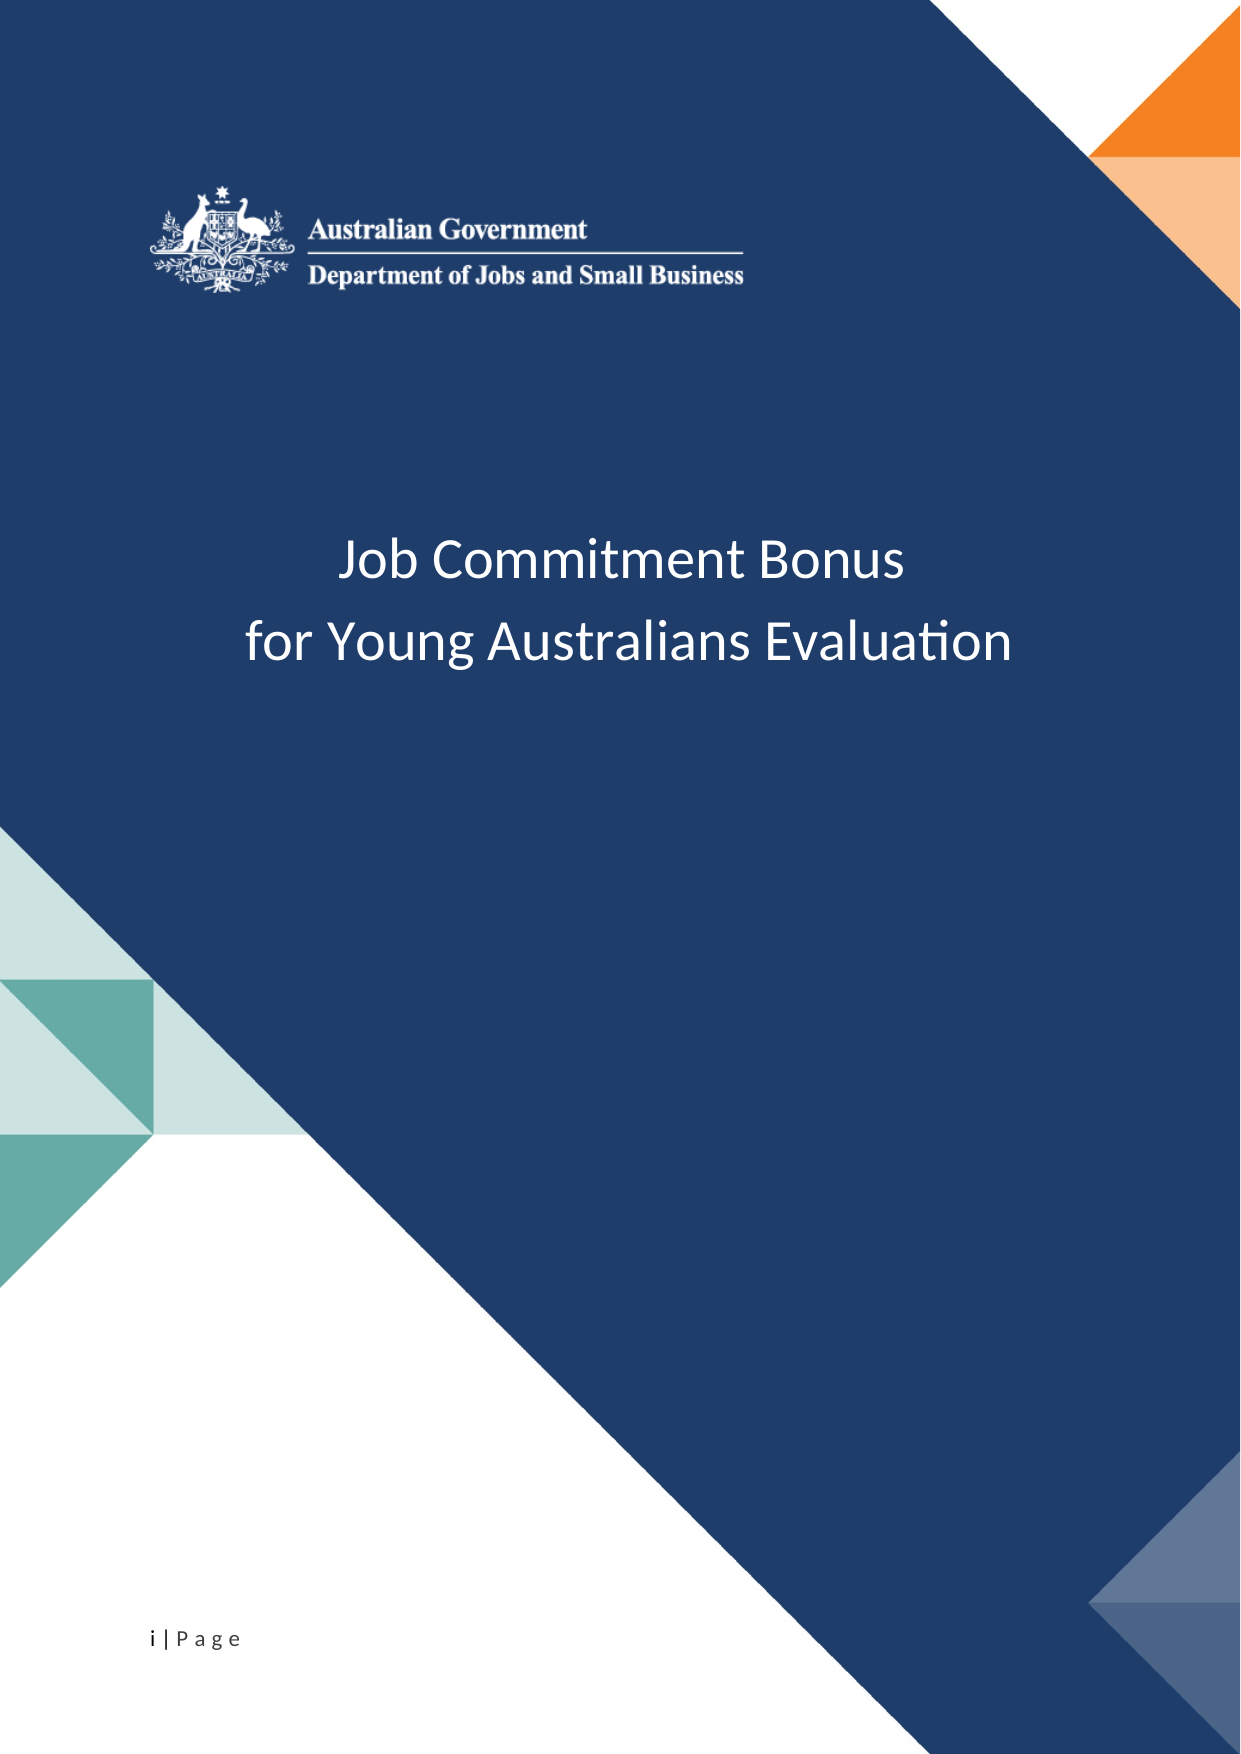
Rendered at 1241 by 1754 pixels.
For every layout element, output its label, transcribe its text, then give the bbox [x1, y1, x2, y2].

picture [0, 0, 1241, 1754]
text Job Commitment Bonus for Young Australians Evaluation [150, 521, 1107, 674]
